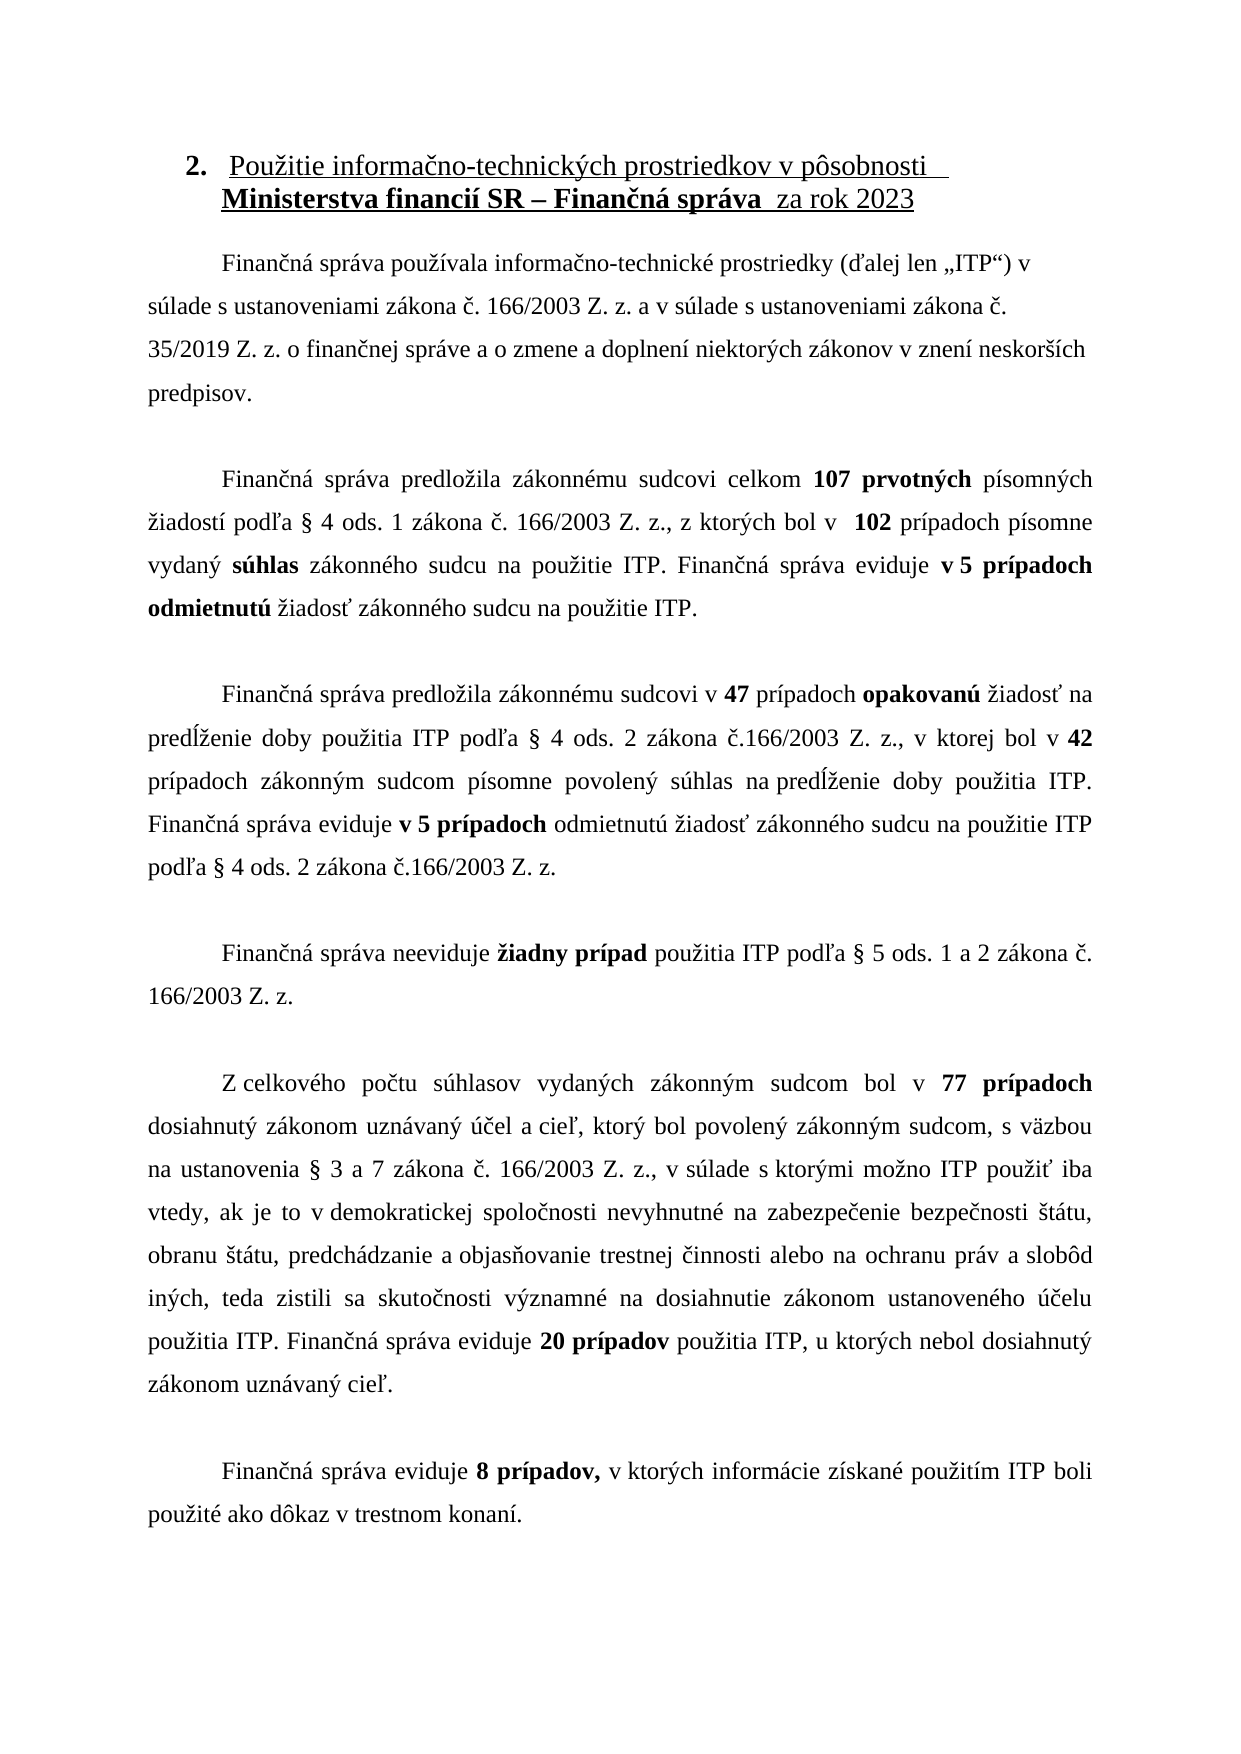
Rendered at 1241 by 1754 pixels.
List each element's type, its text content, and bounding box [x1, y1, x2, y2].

list Použitie informačno-technických prostriedkov v pôsobnosti [185, 148, 1093, 181]
text Finančná správa eviduje 8 prípadov, v ktorých informácie získané použitím ITP boli použité ako dôkaz v trestnom konaní. [148, 1456, 1093, 1528]
text Finančná správa neeviduje žiadny prípad použitia ITP podľa § 5 ods. 1 a 2 zákona č. 166/2003 Z. z. [148, 938, 1093, 1010]
text Z celkového počtu súhlasov vydaných zákonným sudcom bol v 77 prípadoch dosiahnutý zákonom uznávaný účel a cieľ, ktorý bol povolený zákonným sudcom, s väzbou na ustanovenia § 7 zákona č. 166/2003 Z. z., v súlade s ktorými možno ITP použiť iba vtedy, ak je to v demokratickej spoločnosti nevyhnutné na zabezpečenie bezpečnosti štátu, obranu štátu, predchádzanie a objasňovanie trestnej činnosti alebo na ochranu práv a slobôd iných, teda zistili sa skutočnosti významné na dosiahnutie zákonom ustanoveného účelu použitia ITP. Finančná správa eviduje 20 prípadov použitia ITP, u ktorých nebol dosiahnutý zákonom uznávaný cieľ. [148, 1068, 1093, 1398]
text Finančná správa používala informačno-technické prostriedky (ďalej len „ITP“) v súlade s ustanoveniami zákona č. 166/2003 Z. z. a v súlade s ustanoveniami zákona č. 35/2019 Z. z. o finančnej správe a o zmene a doplnení niektorých zákonov v znení neskorších predpisov. [148, 248, 1093, 406]
text Finančná správa predložila zákonnému sudcovi v 47 prípadoch opakovanú žiadosť na predĺženie doby použitia ITP podľa § 4 ods. 2 zákona č.166/2003 Z. z., v ktorej bol v 42 prípadoch zákonným sudcom písomne povolený súhlas na predĺženie doby použitia ITP. Finančná správa eviduje v 5 prípadoch odmietnutú žiadosť zákonného sudcu na použitie ITP podľa § 4 ods. 2 zákona č.166/2003 Z. z. [148, 679, 1093, 881]
text Finančná správa predložila zákonnému sudcovi celkom 107 prvotných písomných žiadostí podľa § 4 ods. 1 zákona č. 166/2003 Z. z., z ktorých bol v 102 prípadoch písomne vydaný súhlas zákonného sudcu na použitie ITP. Finančná správa eviduje v 5 prípadoch odmietnutú žiadosť zákonného sudcu na použitie ITP. [148, 464, 1093, 622]
text Ministerstva financií SR – Finančná správa za rok 2023 [221, 181, 1093, 215]
